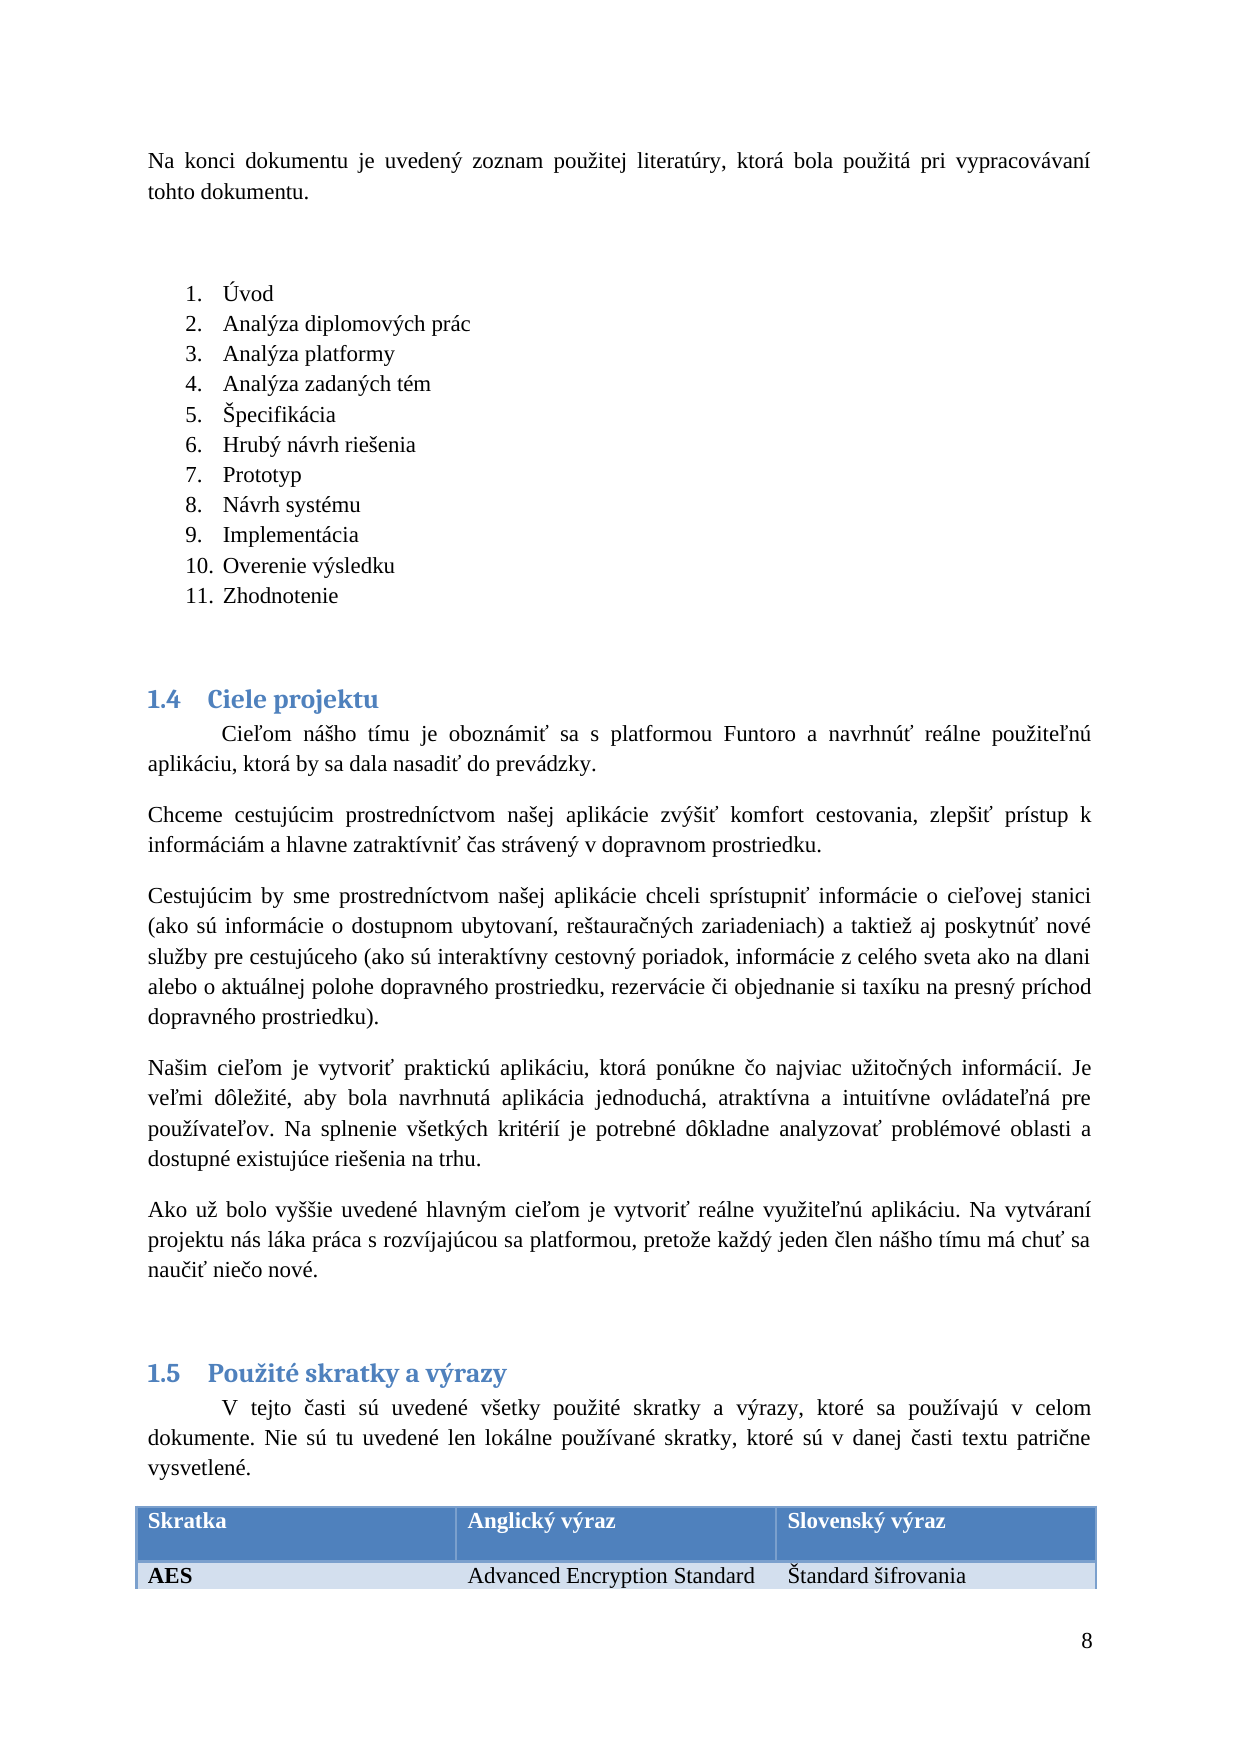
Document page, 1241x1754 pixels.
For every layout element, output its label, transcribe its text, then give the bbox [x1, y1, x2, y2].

list Implementácia [185, 522, 1093, 548]
text Na konci dokumentu je uvedený zoznam použitej literatúry, ktorá bola použitá pri vypracovávaní tohto dokumentu. [148, 148, 1093, 204]
list Analýza platformy [185, 340, 1093, 367]
table_header Anglický výraz [457, 1508, 775, 1560]
text Našim cieľom je vytvoriť praktickú aplikáciu, ktorá ponúkne čo najviac užitočných informácií. Je veľmi dôležité, aby bola navrhnutá aplikácia jednoduchá, atraktívna a intuitívne ovládateľná pre používateľov. Na splnenie všetkých kritérií je potrebné dôkladne analyzovať problémové oblasti a dostupné existujúce riešenia na trhu. [148, 1054, 1093, 1171]
text V tejto časti sú uvedené všetky použité skratky a výrazy, ktoré sa používajú v celom dokumente. Nie sú tu uvedené len lokálne používané skratky, ktoré sú v danej časti textu patrične vysvetlené. [148, 1394, 1093, 1481]
table_cell Advanced Encryption Standard [456, 1563, 776, 1589]
list Špecifikácia [185, 401, 1093, 427]
list Hrubý návrh riešenia [185, 431, 1093, 457]
subtitle Ciele projektu [148, 684, 1093, 715]
text Chceme cestujúcim prostredníctvom našej aplikácie zvýšiť komfort cestovania, zlepšiť prístup k informáciám a hlavne zatraktívniť čas strávený v dopravnom prostriedku. [148, 801, 1093, 858]
table_header Skratka [138, 1508, 455, 1560]
subtitle Použité skratky a výrazy [148, 1358, 1093, 1389]
text Cieľom nášho tímu je oboznámiť sa s platformou Funtoro a navrhnúť reálne použiteľnú aplikáciu, ktorá by sa dala nasadiť do prevádzky. [148, 720, 1093, 776]
text Cestujúcim by sme prostredníctvom našej aplikácie chceli sprístupniť informácie o cieľovej stanici (ako sú informácie o dostupnom ubytovaní, reštauračných zariadeniach) a taktiež aj poskytnúť nové služby pre cestujúceho (ako sú interaktívny cestovný poriadok, informácie z celého sveta ako na dlani alebo o aktuálnej polohe dopravného prostriedku, rezervácie či objednanie si taxíku na presný príchod dopravného prostriedku). [148, 882, 1093, 1029]
table_cell Štandard šifrovania [776, 1563, 1095, 1589]
list Zhodnotenie [185, 582, 1093, 608]
list Analýza zadaných tém [185, 371, 1093, 397]
list Návrh systému [185, 491, 1093, 518]
list Overenie výsledku [185, 552, 1093, 578]
table_header Slovenský výraz [777, 1508, 1095, 1560]
list Úvod [185, 280, 1093, 306]
table_cell AES [138, 1563, 456, 1589]
list Analýza diplomových prác [185, 310, 1093, 336]
list Prototyp [185, 461, 1093, 487]
text Ako už bolo vyššie uvedené hlavným cieľom je vytvoriť reálne využiteľnú aplikáciu. Na vytváraní projektu nás láka práca s rozvíjajúcou sa platformou, pretože každý jeden člen nášho tímu má chuť sa naučiť niečo nové. [148, 1196, 1093, 1283]
